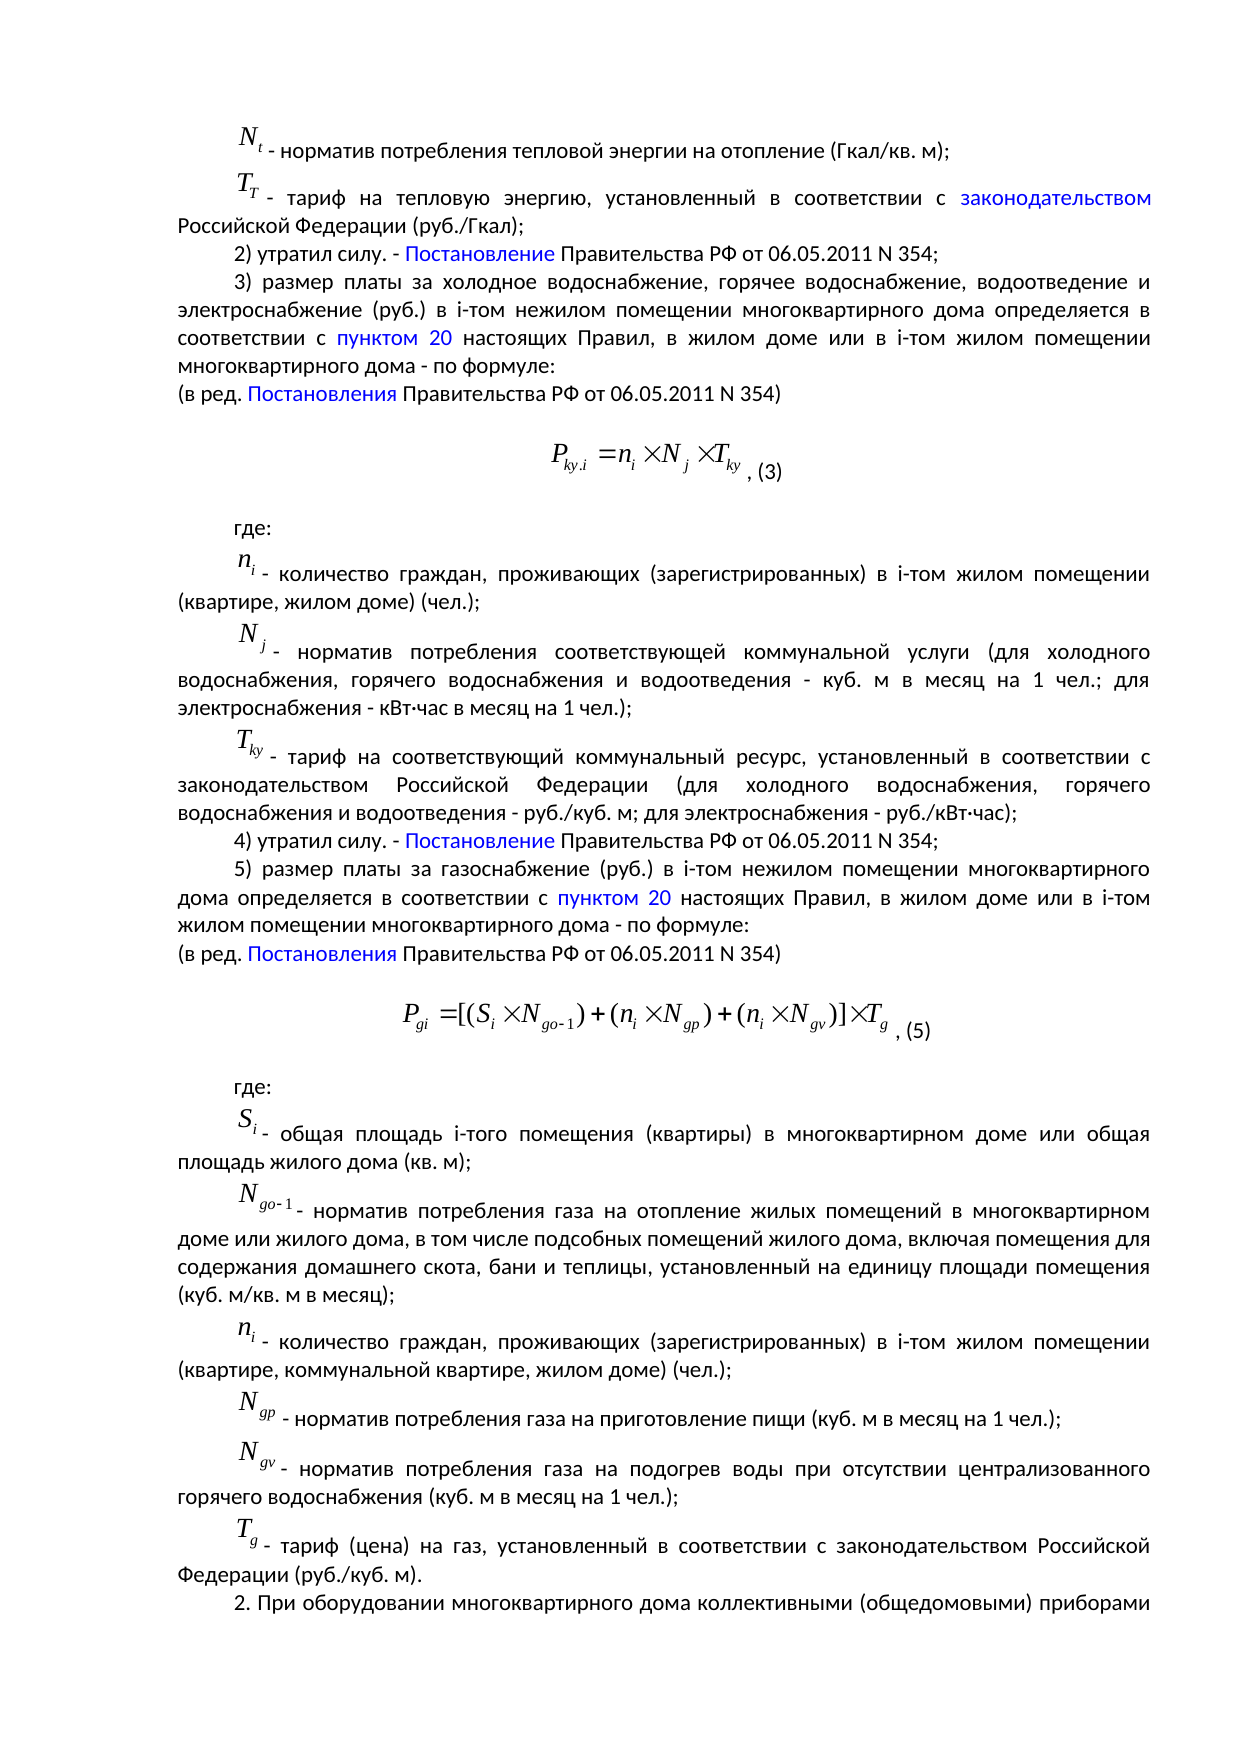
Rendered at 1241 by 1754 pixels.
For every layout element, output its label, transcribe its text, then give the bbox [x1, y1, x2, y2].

text где: [177, 513, 1152, 541]
text - количество граждан, проживающих (зарегистрированных) в i-том жилом помещении (квартире, жилом доме) (чел.); [177, 541, 1152, 615]
text 3) размер платы за холодное водоснабжение, горячее водоснабжение, водоотведение и электроснабжение (руб.) в i-том нежилом помещении многоквартирного дома определяется в соответствии с пунктом 20 настоящих Правил, в жилом доме или в i-том жилом помещении многоквартирного дома - по формуле: [177, 267, 1152, 379]
text - тариф (цена) на газ, установленный в соответствии с законодательством Российской Федерации (руб./куб. м). [177, 1510, 1152, 1588]
text - тариф на тепловую энергию, установленный в соответствии с законодательством Российской Федерации (руб./Гкал); [177, 164, 1152, 239]
text - общая площадь i-того помещения (квартиры) в многоквартирном доме или общая площадь жилого дома (кв. м); [177, 1100, 1152, 1175]
text - норматив потребления газа на приготовление пищи (куб. м в месяц на 1 чел.); [177, 1383, 1152, 1432]
text - тариф на соответствующий коммунальный ресурс, установленный в соответствии с законодательством Российской Федерации (для холодного водоснабжения, горячего водоснабжения и водоотведения - руб./куб. м; для электроснабжения - руб./кВт·час); [177, 721, 1152, 827]
text 5) размер платы за газоснабжение (руб.) в i-том нежилом помещении многоквартирного дома определяется в соответствии с пунктом 20 настоящих Правил, в жилом доме или в i-том жилом помещении многоквартирного дома - по формуле: [177, 854, 1152, 939]
text - количество граждан, проживающих (зарегистрированных) в i-том жилом помещении (квартире, коммунальной квартире, жилом доме) (чел.); [177, 1308, 1152, 1383]
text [177, 1588, 1152, 1616]
text (в ред. Постановления Правительства РФ от 06.05.2011 N 354) [177, 379, 1152, 407]
text , (5) [177, 995, 1152, 1044]
text 2) утратил силу. - Постановление Правительства РФ от 06.05.2011 N 354; [177, 239, 1152, 267]
text - норматив потребления тепловой энергии на отопление (Гкал/кв. м); [177, 118, 1152, 164]
text где: [177, 1072, 1152, 1100]
text (в ред. Постановления Правительства РФ от 06.05.2011 N 354) [177, 939, 1152, 967]
text , (3) [177, 435, 1152, 485]
text - норматив потребления газа на подогрев воды при отсутствии централизованного горячего водоснабжения (куб. м в месяц на 1 чел.); [177, 1432, 1152, 1510]
text - норматив потребления соответствующей коммунальной услуги (для холодного водоснабжения, горячего водоснабжения и водоотведения - куб. м в месяц на 1 чел.; для электроснабжения - кВт·час в месяц на 1 чел.); [177, 615, 1152, 721]
text - норматив потребления газа на отопление жилых помещений в многоквартирном доме или жилого дома, в том числе подсобных помещений жилого дома, включая помещения для содержания домашнего скота, бани и теплицы, установленный на единицу площади помещения (куб. м/кв. м в месяц); [177, 1175, 1152, 1308]
text 4) утратил силу. - Постановление Правительства РФ от 06.05.2011 N 354; [177, 827, 1152, 854]
